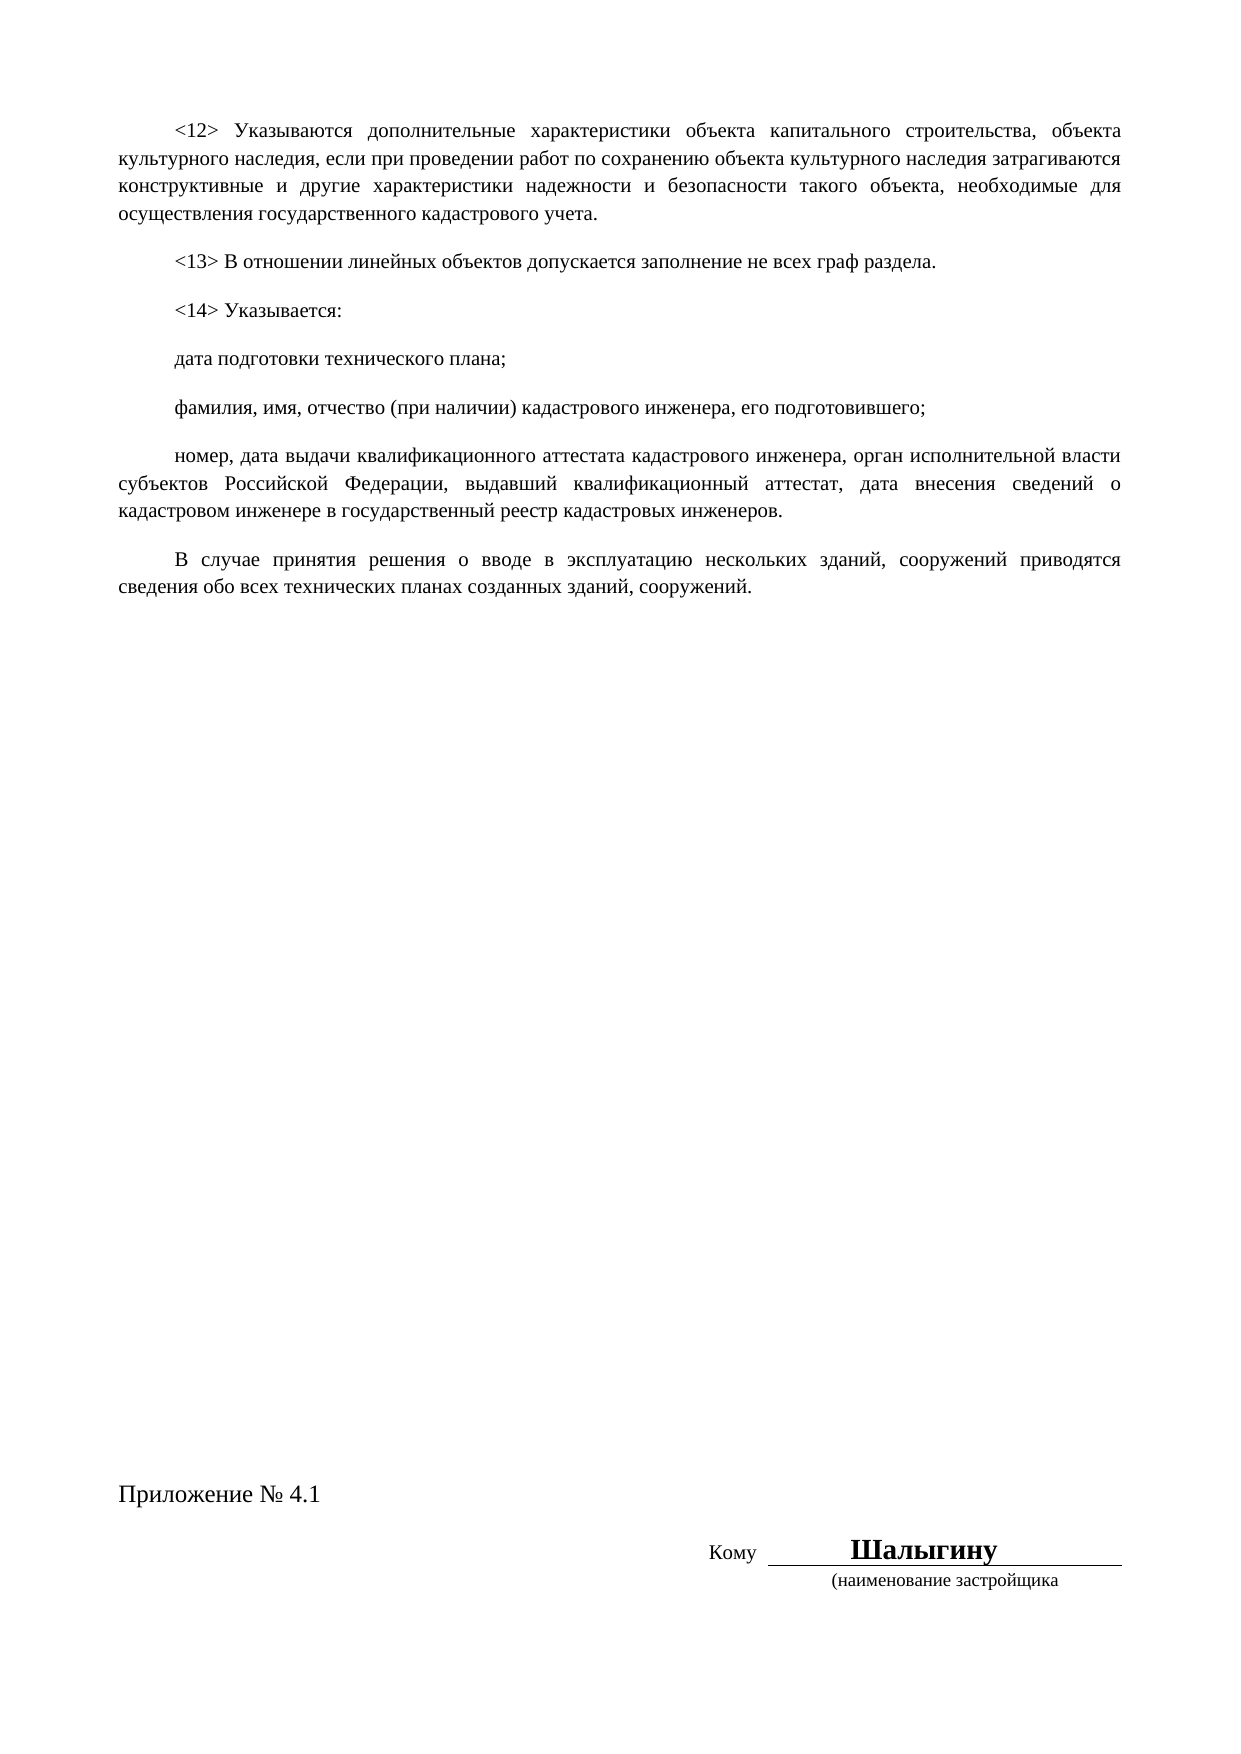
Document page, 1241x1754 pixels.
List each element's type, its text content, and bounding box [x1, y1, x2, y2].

text Приложение № 4.1 [118, 1479, 1122, 1508]
text <14> Указывается: [118, 298, 1122, 322]
text <12> Указываются дополнительные характеристики объекта капитального строительства, объекта культурного наследия, если при проведении работ по сохранению объекта культурного наследия затрагиваются конструктивные и другие характеристики надежности и безопасности такого объекта, необходимые для осуществления государственного кадастрового учета. [118, 118, 1122, 225]
text номер, дата выдачи квалификационного аттестата кадастрового инженера, орган исполнительной власти субъектов Российской Федерации, выдавший квалификационный аттестат, дата внесения сведений о кадастровом инженере в государственный реестр кадастровых инженеров. [118, 443, 1122, 522]
text фамилия, имя, отчество (при наличии) кадастрового инженера, его подготовившего; [118, 395, 1122, 419]
text Кому Шалыгину [709, 1532, 1122, 1565]
text (наименование застройщика [768, 1566, 1122, 1590]
text <13> В отношении линейных объектов допускается заполнение не всех граф раздела. [118, 249, 1122, 273]
text В случае принятия решения о вводе в эксплуатацию нескольких зданий, сооружений приводятся сведения обо всех технических планах созданных зданий, сооружений. [118, 547, 1122, 598]
text дата подготовки технического плана; [118, 346, 1122, 370]
